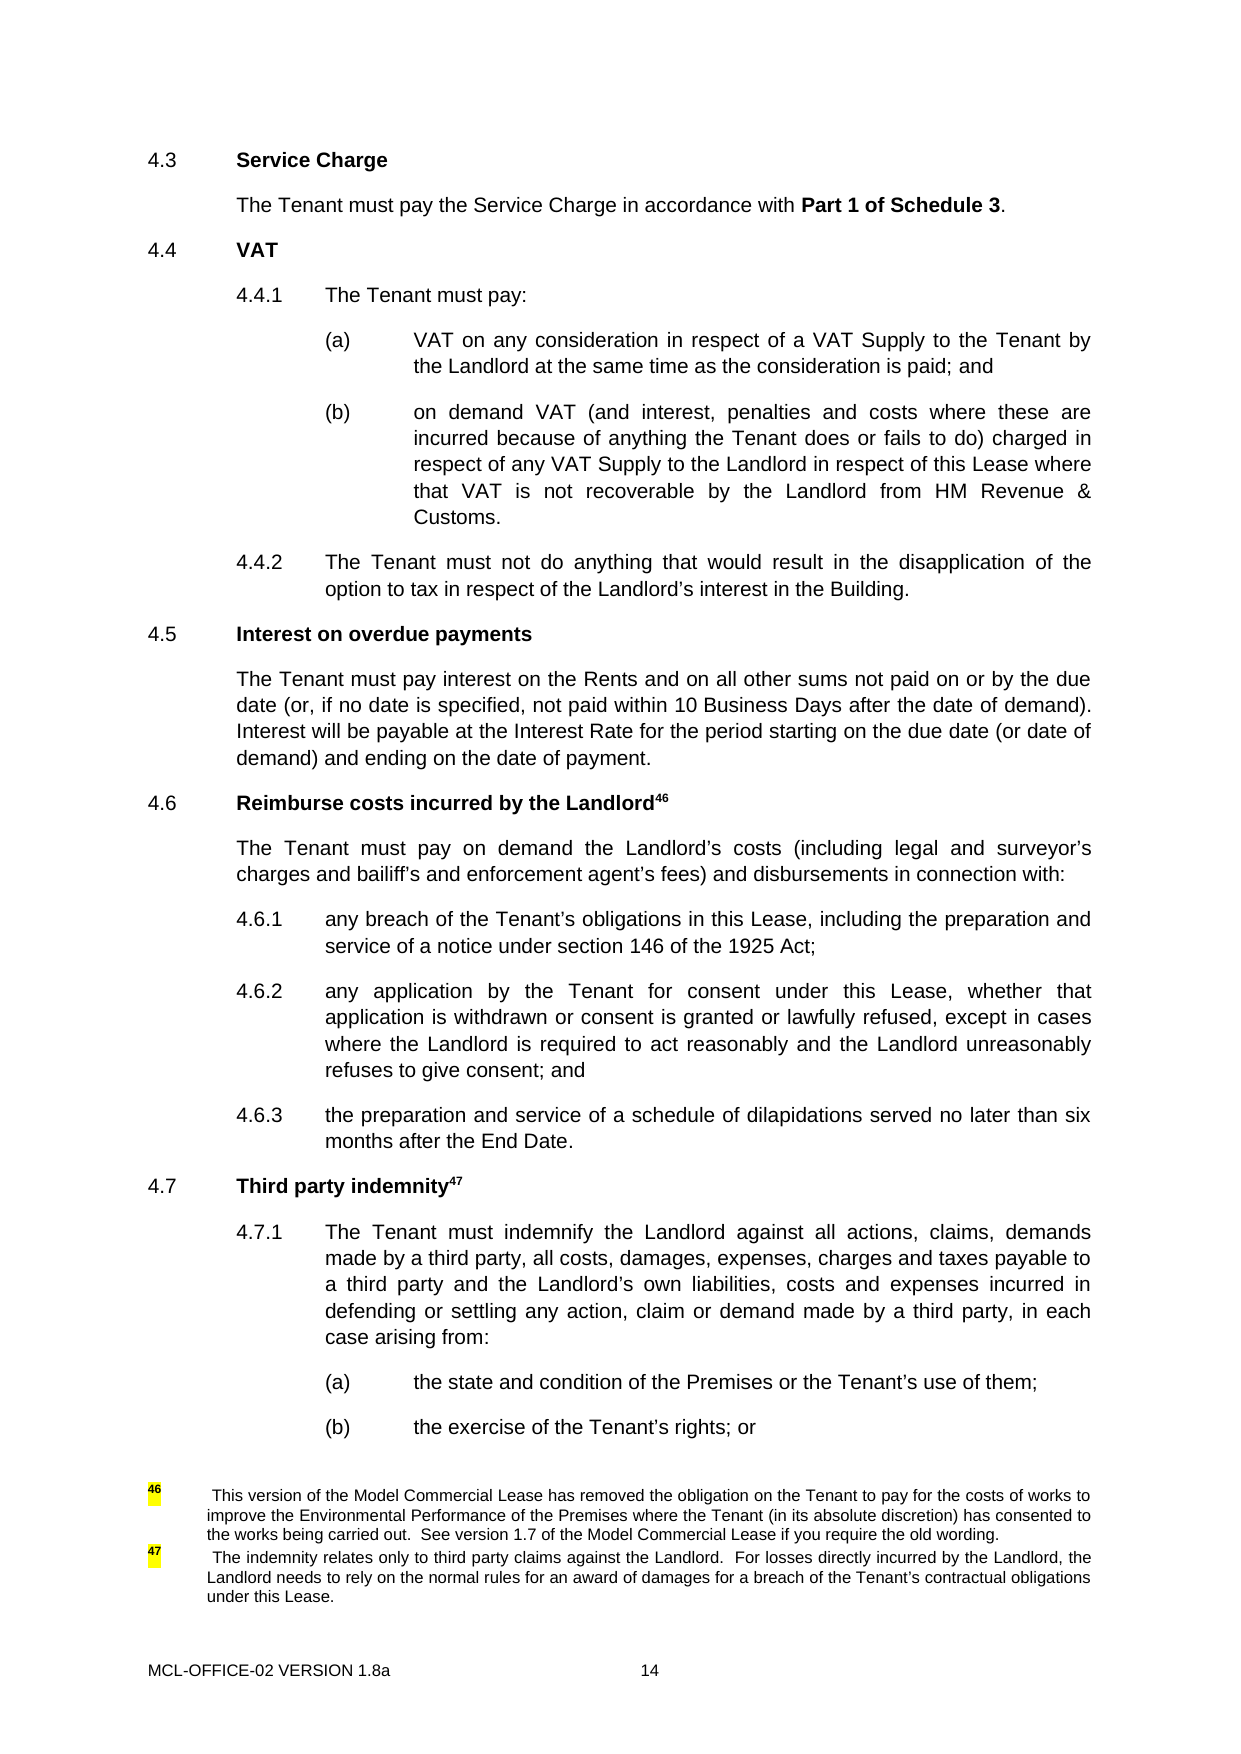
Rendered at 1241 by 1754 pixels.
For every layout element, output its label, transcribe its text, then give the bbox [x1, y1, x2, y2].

subtitle any breach of the Tenant’s obligations in this Lease, including the preparation and service of a notice under section 146 of the 1925 Act; [236, 907, 1093, 958]
subtitle VAT on any consideration in respect of a VAT Supply to the Tenant by the Landlord at the same time as the consideration is paid; and [325, 328, 1093, 378]
text The Tenant must pay interest on the Rents and on all other sums not paid on or by the due date (or, if no date is specified, not paid within 10 Business Days after the date of demand). Interest will be payable at the Interest Rate for the period starting on the due date (or date of demand) and ending on the date of payment. [236, 667, 1093, 769]
subtitle Third party indemnity [148, 1174, 1093, 1198]
subtitle Interest on overdue payments [148, 621, 1093, 645]
subtitle the state and condition of the Premises or the Tenant’s use of them; [325, 1370, 1093, 1394]
subtitle The Tenant must pay: [236, 283, 1093, 307]
subtitle the exercise of the Tenant’s rights; or [325, 1415, 1093, 1439]
subtitle The Tenant must not do anything that would result in the disapplication of the option to tax in respect of the Landlord’s interest in the Building. [236, 550, 1093, 600]
subtitle on demand VAT (and interest, penalties and costs where these are incurred because of anything the Tenant does or fails to do) charged in respect of any VAT Supply to the Landlord in respect of this Lease where that VAT is not recoverable by the Landlord from HM Revenue & Customs. [325, 399, 1093, 529]
subtitle the preparation and service of a schedule of dilapidations served no later than six months after the End Date. [236, 1103, 1093, 1153]
subtitle any application by the Tenant for consent under this Lease, whether that application is withdrawn or consent is granted or lawfully refused, except in cases where the Landlord is required to act reasonably and the Landlord unreasonably refuses to give consent; and [236, 979, 1093, 1082]
subtitle Reimburse costs incurred by the Landlord [148, 791, 1093, 815]
subtitle VAT [148, 238, 1093, 262]
subtitle Service Charge [148, 148, 1093, 172]
text The Tenant must pay the Service Charge in accordance with Part 1 of Schedule 3. [236, 193, 1093, 217]
subtitle The Tenant must indemnify the Landlord against all actions, claims, demands made by a third party, all costs, damages, expenses, charges and taxes payable to a third party and the Landlord’s own liabilities, costs and expenses incurred in defending or settling any action, claim or demand made by a third party, in each case arising from: [236, 1219, 1093, 1349]
text The Tenant must pay on demand the Landlord’s costs (including legal and surveyor’s charges and bailiff’s and enforcement agent’s fees) and disbursements in connection with: [236, 836, 1093, 886]
